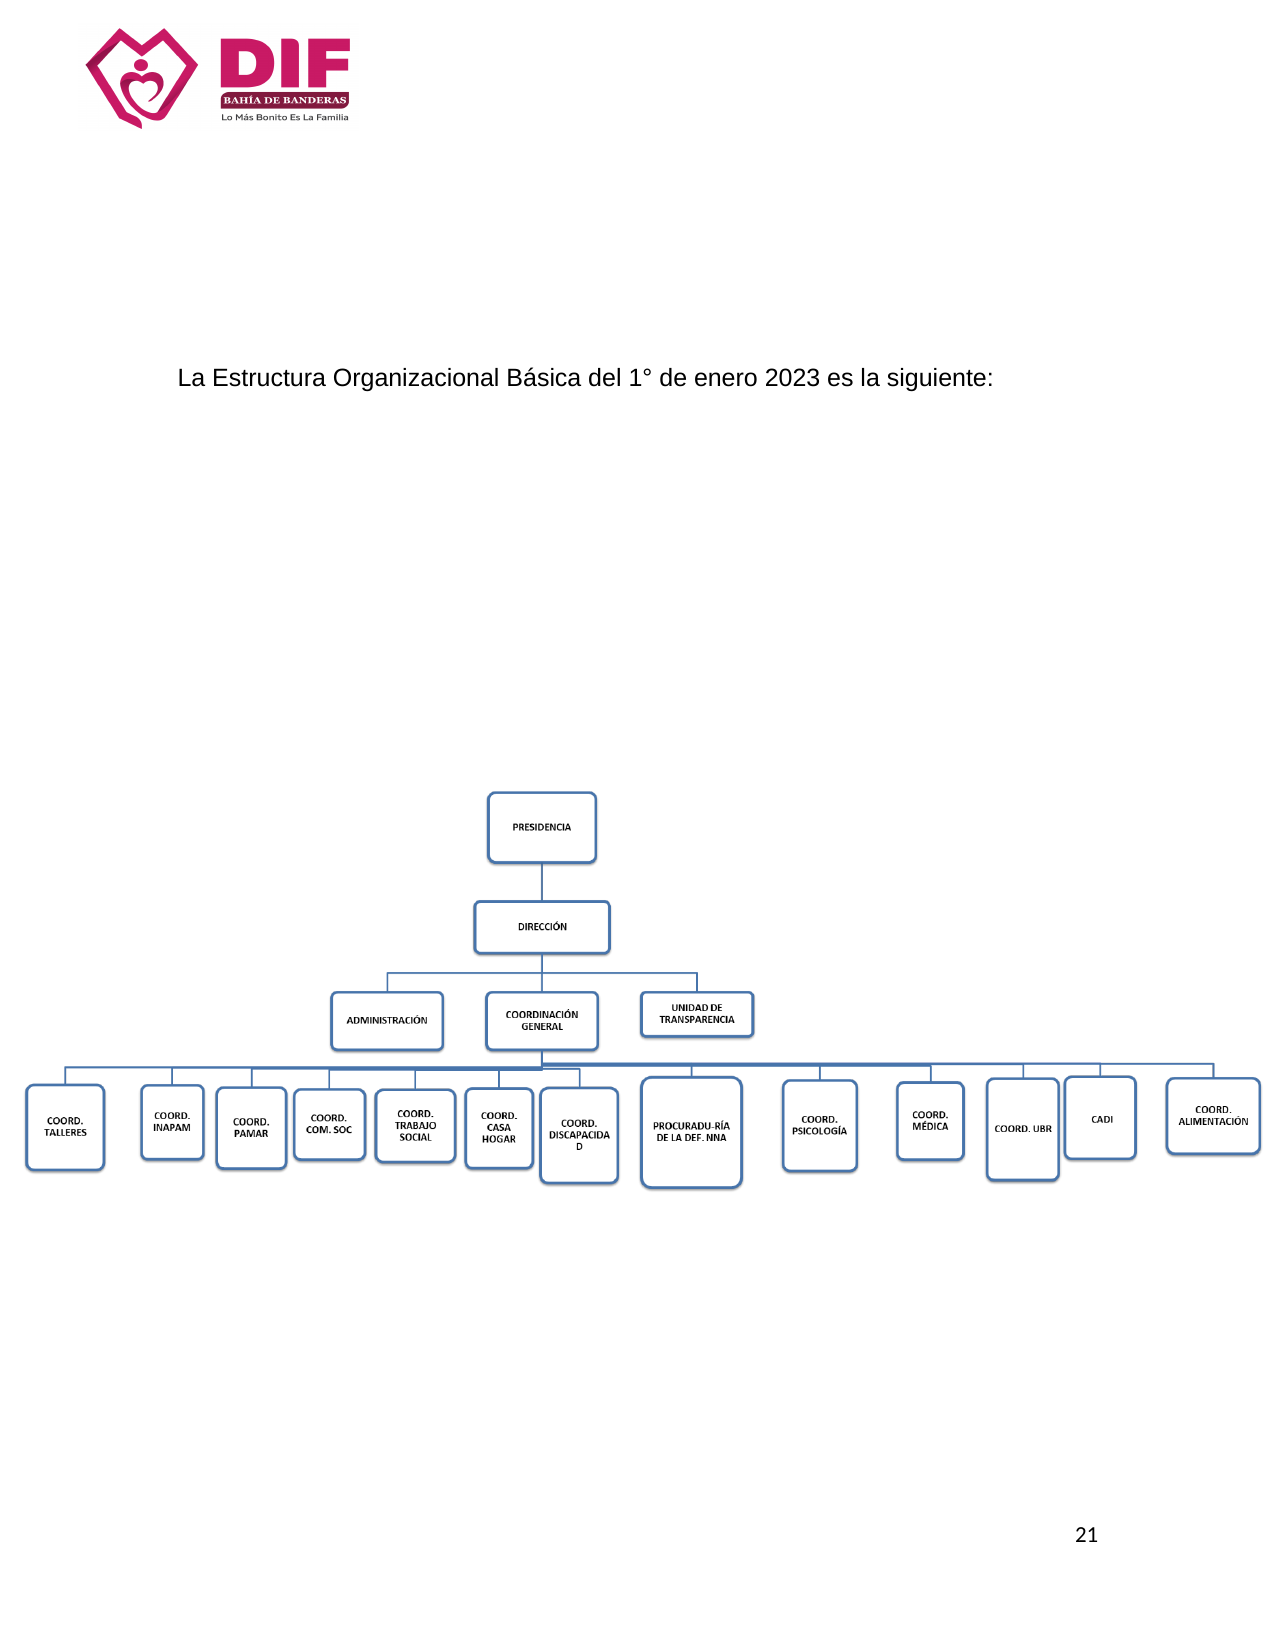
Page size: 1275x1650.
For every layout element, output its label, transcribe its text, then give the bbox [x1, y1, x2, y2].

picture [78, 23, 359, 131]
picture [0, 766, 1269, 1229]
text La Estructura Organizacional Básica del 1° de enero 2023 es la siguiente: [177, 363, 1098, 392]
